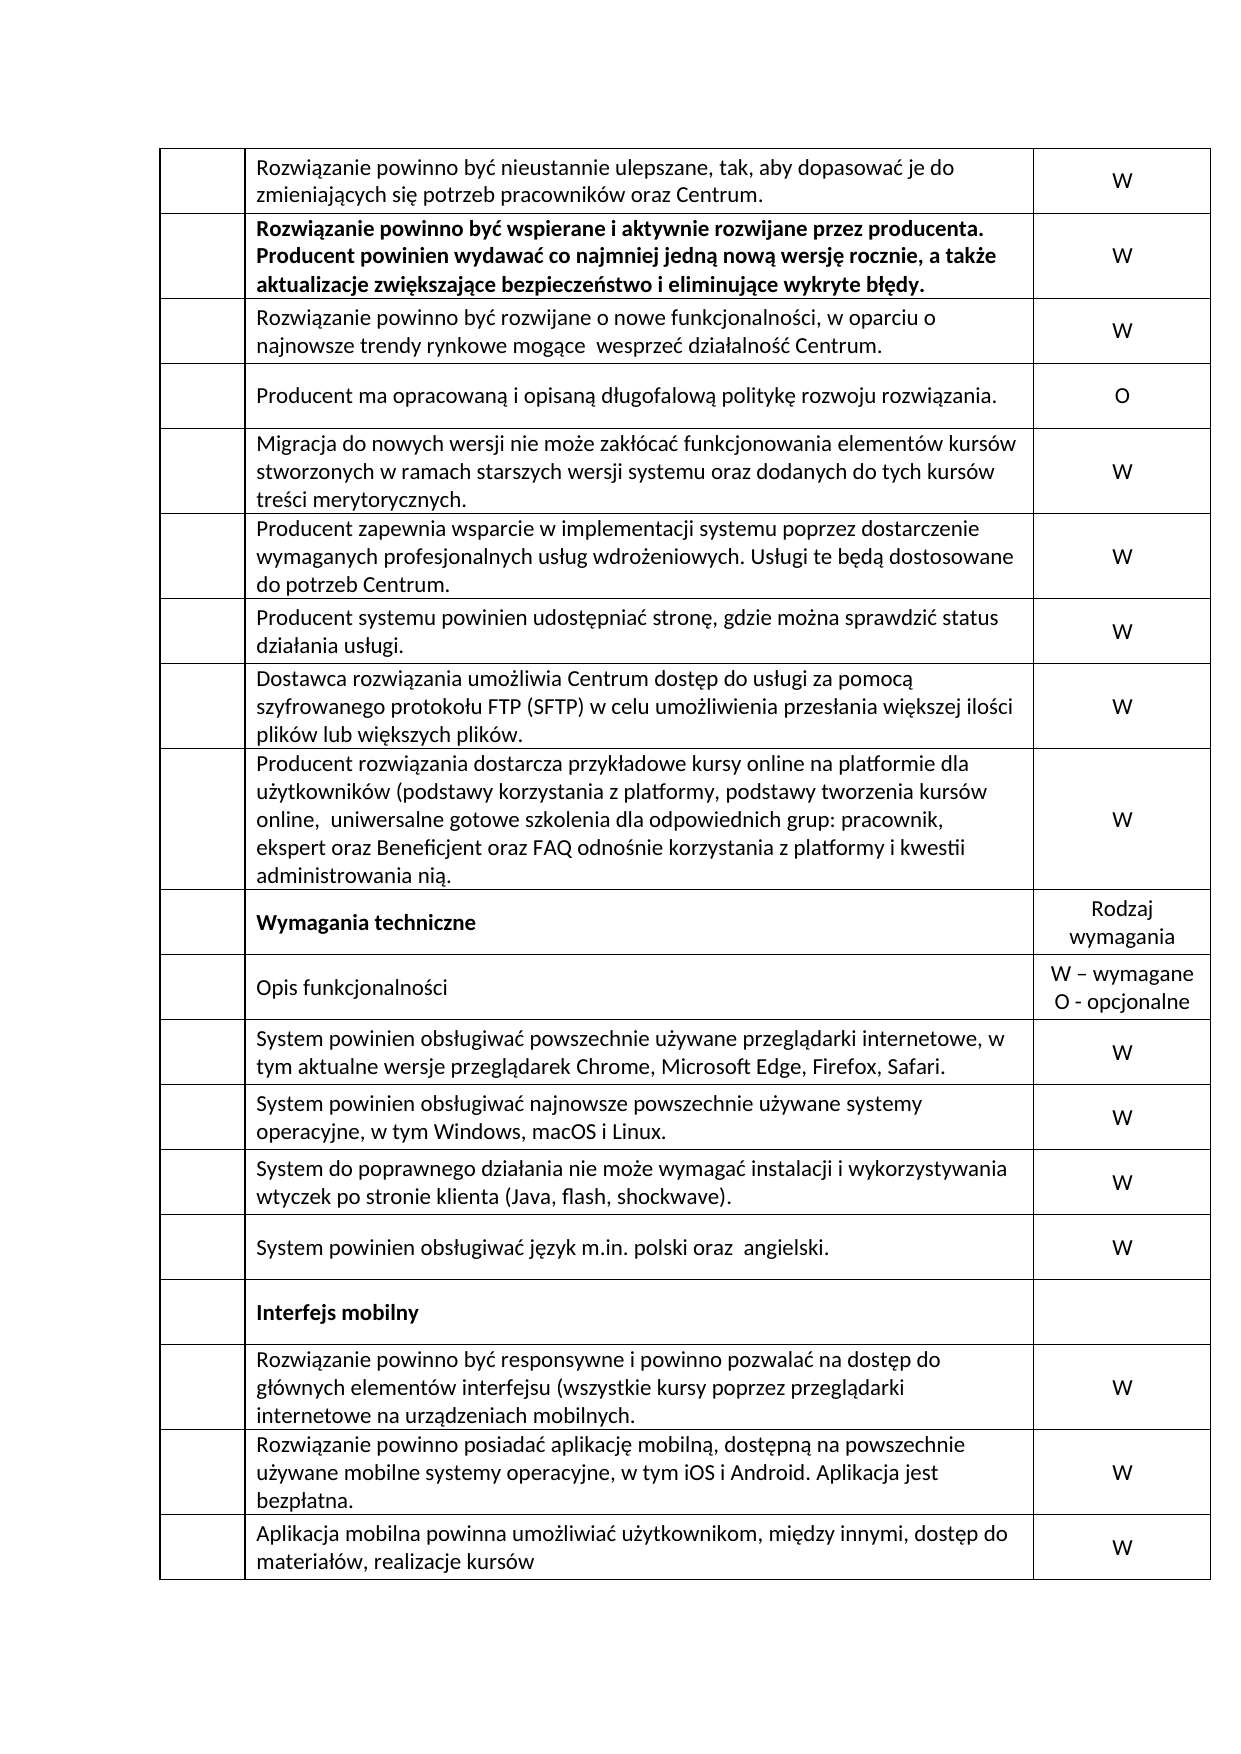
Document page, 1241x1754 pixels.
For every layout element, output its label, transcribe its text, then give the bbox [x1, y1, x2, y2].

table_cell W [1034, 664, 1210, 748]
table_cell Producent rozwiązania dostarcza przykładowe kursy online na platformie dla użytkowników (podstawy korzystania z platformy, podstawy tworzenia kursów online, uniwersalne gotowe szkolenia dla odpowiednich grup: pracownik, ekspert oraz Beneficjent oraz FAQ odnośnie korzystania z platformy i kwestii administrowania nią. [246, 749, 1033, 889]
table_cell W [1034, 1430, 1210, 1514]
table_cell Producent ma opracowaną i opisaną długofalową politykę rozwoju rozwiązania. [246, 364, 1033, 428]
table_cell W [1034, 1515, 1210, 1579]
table_cell Rodzaj wymagania [1034, 890, 1210, 954]
table_cell W [1034, 299, 1210, 363]
table_cell W – wymagane O - opcjonalne [1034, 955, 1210, 1019]
table_cell [161, 1345, 244, 1429]
table_cell [161, 149, 244, 213]
table_cell [161, 1430, 244, 1514]
table_cell W [1034, 1345, 1210, 1429]
table_cell W [1034, 1020, 1210, 1084]
table_cell Rozwiązanie powinno być responsywne i powinno pozwalać na dostęp do głównych elementów interfejsu (wszystkie kursy poprzez przeglądarki internetowe na urządzeniach mobilnych. [246, 1345, 1033, 1429]
table_cell Interfejs mobilny [246, 1280, 1033, 1344]
table_cell Rozwiązanie powinno być wspierane i aktywnie rozwijane przez producenta. Producent powinien wydawać co najmniej jedną nową wersję rocznie, a także aktualizacje zwiększające bezpieczeństwo i eliminujące wykryte błędy. [246, 214, 1033, 298]
table_cell System powinien obsługiwać powszechnie używane przeglądarki internetowe, w tym aktualne wersje przeglądarek Chrome, Microsoft Edge, Firefox, Safari. [246, 1020, 1033, 1084]
table_cell W [1034, 149, 1210, 213]
table_cell System powinien obsługiwać najnowsze powszechnie używane systemy operacyjne, w tym Windows, macOS i Linux. [246, 1085, 1033, 1149]
table_cell System powinien obsługiwać język m.in. polski oraz angielski. [246, 1215, 1033, 1279]
table_cell Rozwiązanie powinno być nieustannie ulepszane, tak, aby dopasować je do zmieniających się potrzeb pracowników oraz Centrum. [246, 149, 1033, 213]
table_cell Rozwiązanie powinno być rozwijane o nowe funkcjonalności, w oparciu o najnowsze trendy rynkowe mogące wesprzeć działalność Centrum. [246, 299, 1033, 363]
table_cell [161, 364, 244, 428]
table_cell Wymagania techniczne [246, 890, 1033, 954]
table_cell W [1034, 599, 1210, 663]
table_cell Opis funkcjonalności [246, 955, 1033, 1019]
table_cell W [1034, 514, 1210, 598]
table_cell Producent zapewnia wsparcie w implementacji systemu poprzez dostarczenie wymaganych profesjonalnych usług wdrożeniowych. Usługi te będą dostosowane do potrzeb Centrum. [246, 514, 1033, 598]
table_cell [161, 1085, 244, 1149]
table_cell Producent systemu powinien udostępniać stronę, gdzie można sprawdzić status działania usługi. [246, 599, 1033, 663]
table_cell Migracja do nowych wersji nie może zakłócać funkcjonowania elementów kursów stworzonych w ramach starszych wersji systemu oraz dodanych do tych kursów treści merytorycznych. [246, 429, 1033, 513]
table_cell [1034, 1280, 1210, 1344]
table_cell W [1034, 214, 1210, 298]
table_cell W [1034, 1150, 1210, 1214]
table_cell [161, 890, 244, 954]
table_cell [161, 749, 244, 889]
table_cell [161, 514, 244, 598]
table_cell [161, 664, 244, 748]
table_cell [161, 599, 244, 663]
table_cell [161, 1150, 244, 1214]
table_cell W [1034, 1085, 1210, 1149]
table_cell Rozwiązanie powinno posiadać aplikację mobilną, dostępną na powszechnie używane mobilne systemy operacyjne, w tym iOS i Android. Aplikacja jest bezpłatna. [246, 1430, 1033, 1514]
table_cell [161, 1515, 244, 1579]
table_cell Aplikacja mobilna powinna umożliwiać użytkownikom, między innymi, dostęp do materiałów, realizacje kursów [246, 1515, 1033, 1579]
table_cell [161, 1020, 244, 1084]
table_cell W [1034, 429, 1210, 513]
table_cell [161, 1280, 244, 1344]
table_cell [161, 299, 244, 363]
table_cell [161, 429, 244, 513]
table_cell [161, 955, 244, 1019]
table_cell W [1034, 1215, 1210, 1279]
table_cell [161, 1215, 244, 1279]
table_cell O [1034, 364, 1210, 428]
table_cell W [1034, 749, 1210, 889]
table_cell Dostawca rozwiązania umożliwia Centrum dostęp do usługi za pomocą szyfrowanego protokołu FTP (SFTP) w celu umożliwienia przesłania większej ilości plików lub większych plików. [246, 664, 1033, 748]
table_cell [161, 214, 244, 298]
table_cell System do poprawnego działania nie może wymagać instalacji i wykorzystywania wtyczek po stronie klienta (Java, flash, shockwave). [246, 1150, 1033, 1214]
